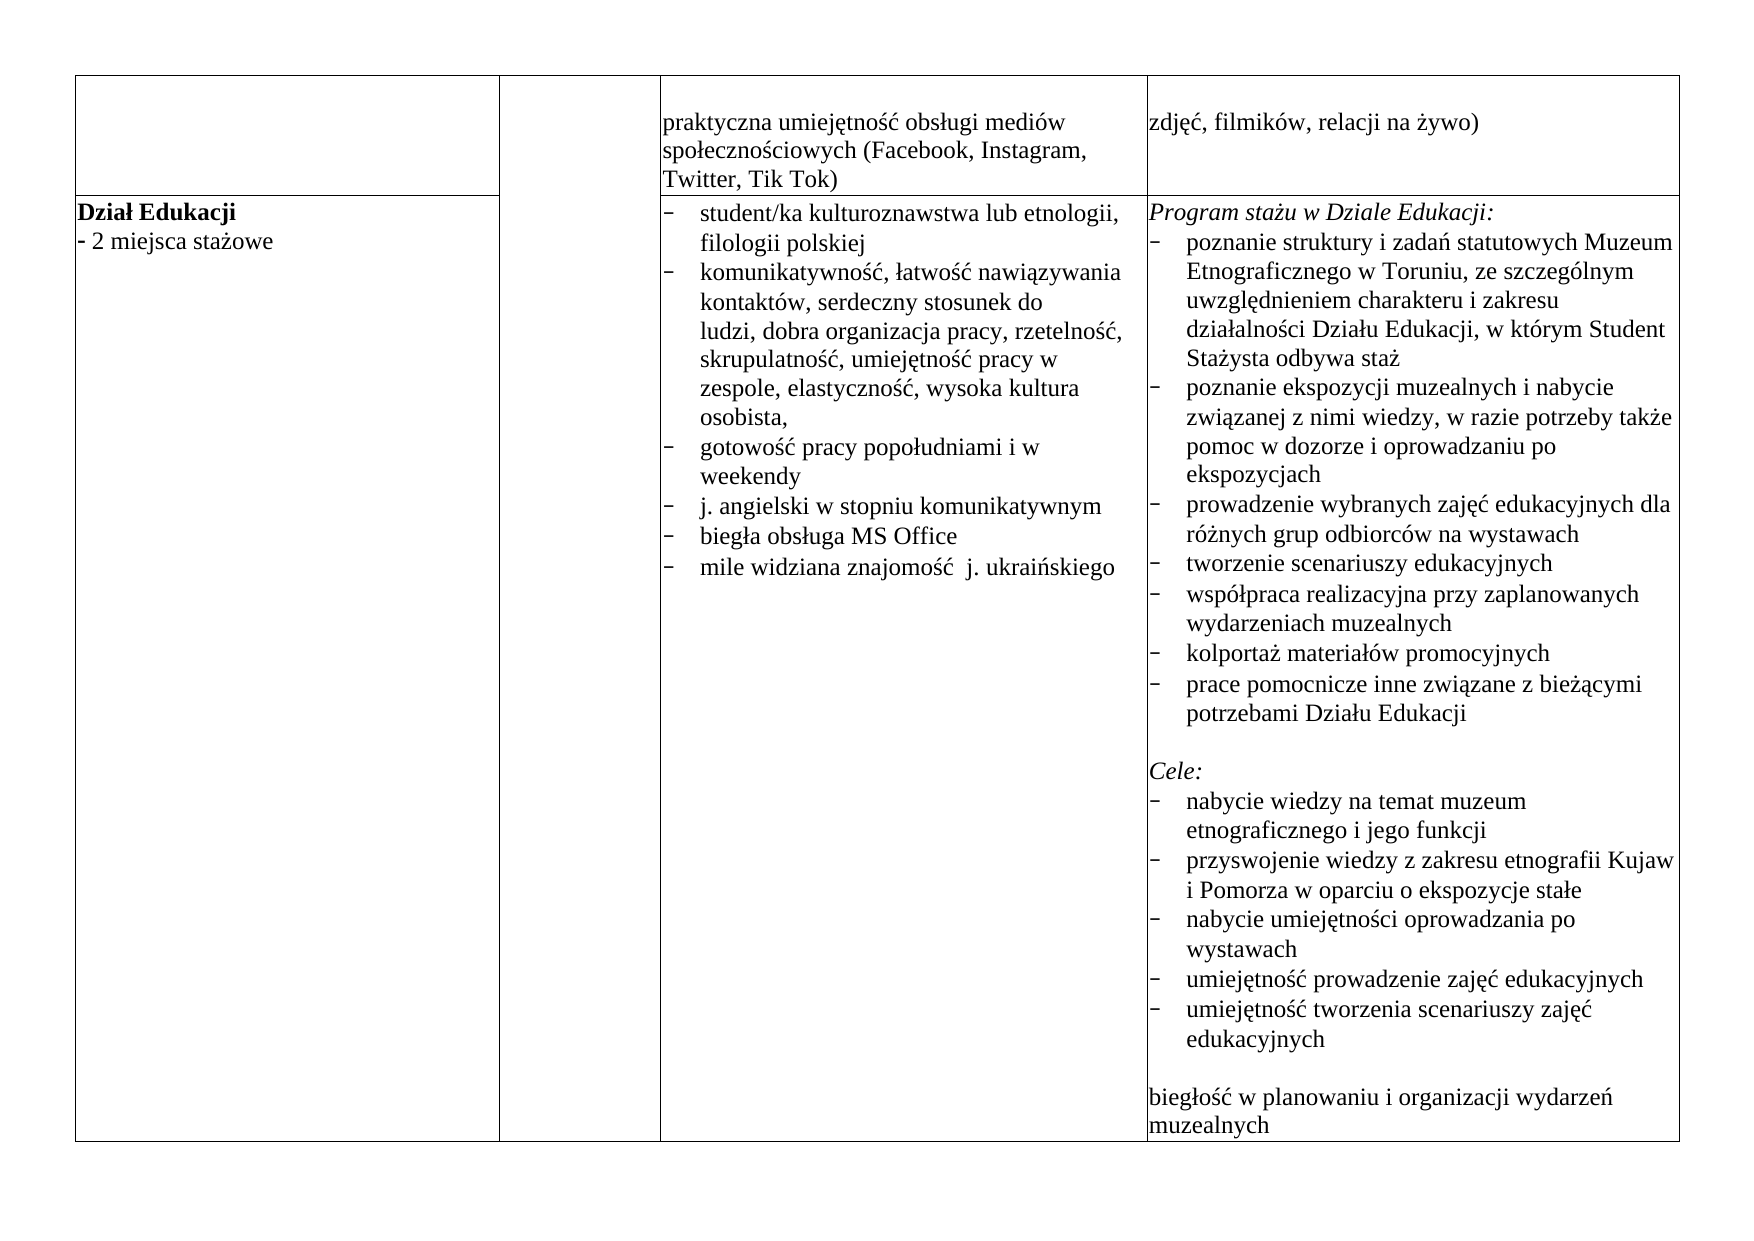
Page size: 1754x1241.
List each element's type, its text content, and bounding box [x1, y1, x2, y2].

table_cell Program stażu w Dziale Edukacji: poznanie struktury i zadań statutowych Muzeum Etnograficznego w Toruniu, ze szczególnym uwzględnieniem charakteru i zakresu działalności Działu Edukacji, w którym Student Stażysta odbywa staż poznanie ekspozycji muzealnych i nabycie związanej z nimi wiedzy, w razie potrzeby także pomoc w dozorze i oprowadzaniu po ekspozycjach prowadzenie wybranych zajęć edukacyjnych dla różnych grup odbiorców na wystawach tworzenie scenariuszy edukacyjnych współpraca realizacyjna przy zaplanowanych wydarzeniach muzealnych kolportaż materiałów promocyjnych prace pomocnicze inne związane z bieżącymi potrzebami Działu Edukacji Cele: nabycie wiedzy na temat muzeum etnograficznego i jego funkcji przyswojenie wiedzy z zakresu etnografii Kujaw i Pomorza w oparciu o ekspozycje stałe nabycie umiejętności oprowadzania po wystawach umiejętność prowadzenie zajęć edukacyjnych umiejętność tworzenia scenariuszy zajęć edukacyjnych biegłość w planowaniu i organizacji wydarzeń muzealnych [1148, 196, 1679, 1141]
table_cell Dział Edukacji 2 miejsca stażowe [76, 196, 499, 1141]
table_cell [661, 76, 1147, 194]
table_cell student/ka kulturoznawstwa lub etnologii, filologii polskiej komunikatywność, łatwość nawiązywania kontaktów, serdeczny stosunek do ludzi, dobra organizacja pracy, rzetelność, skrupulatność, umiejętność pracy w zespole, elastyczność, wysoka kultura osobista, gotowość pracy popołudniami i w weekendy j. angielski w stopniu komunikatywnym biegła obsługa MS Office mile widziana znajomość j. ukraińskiego [661, 196, 1147, 1141]
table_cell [76, 76, 499, 194]
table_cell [1148, 76, 1679, 194]
